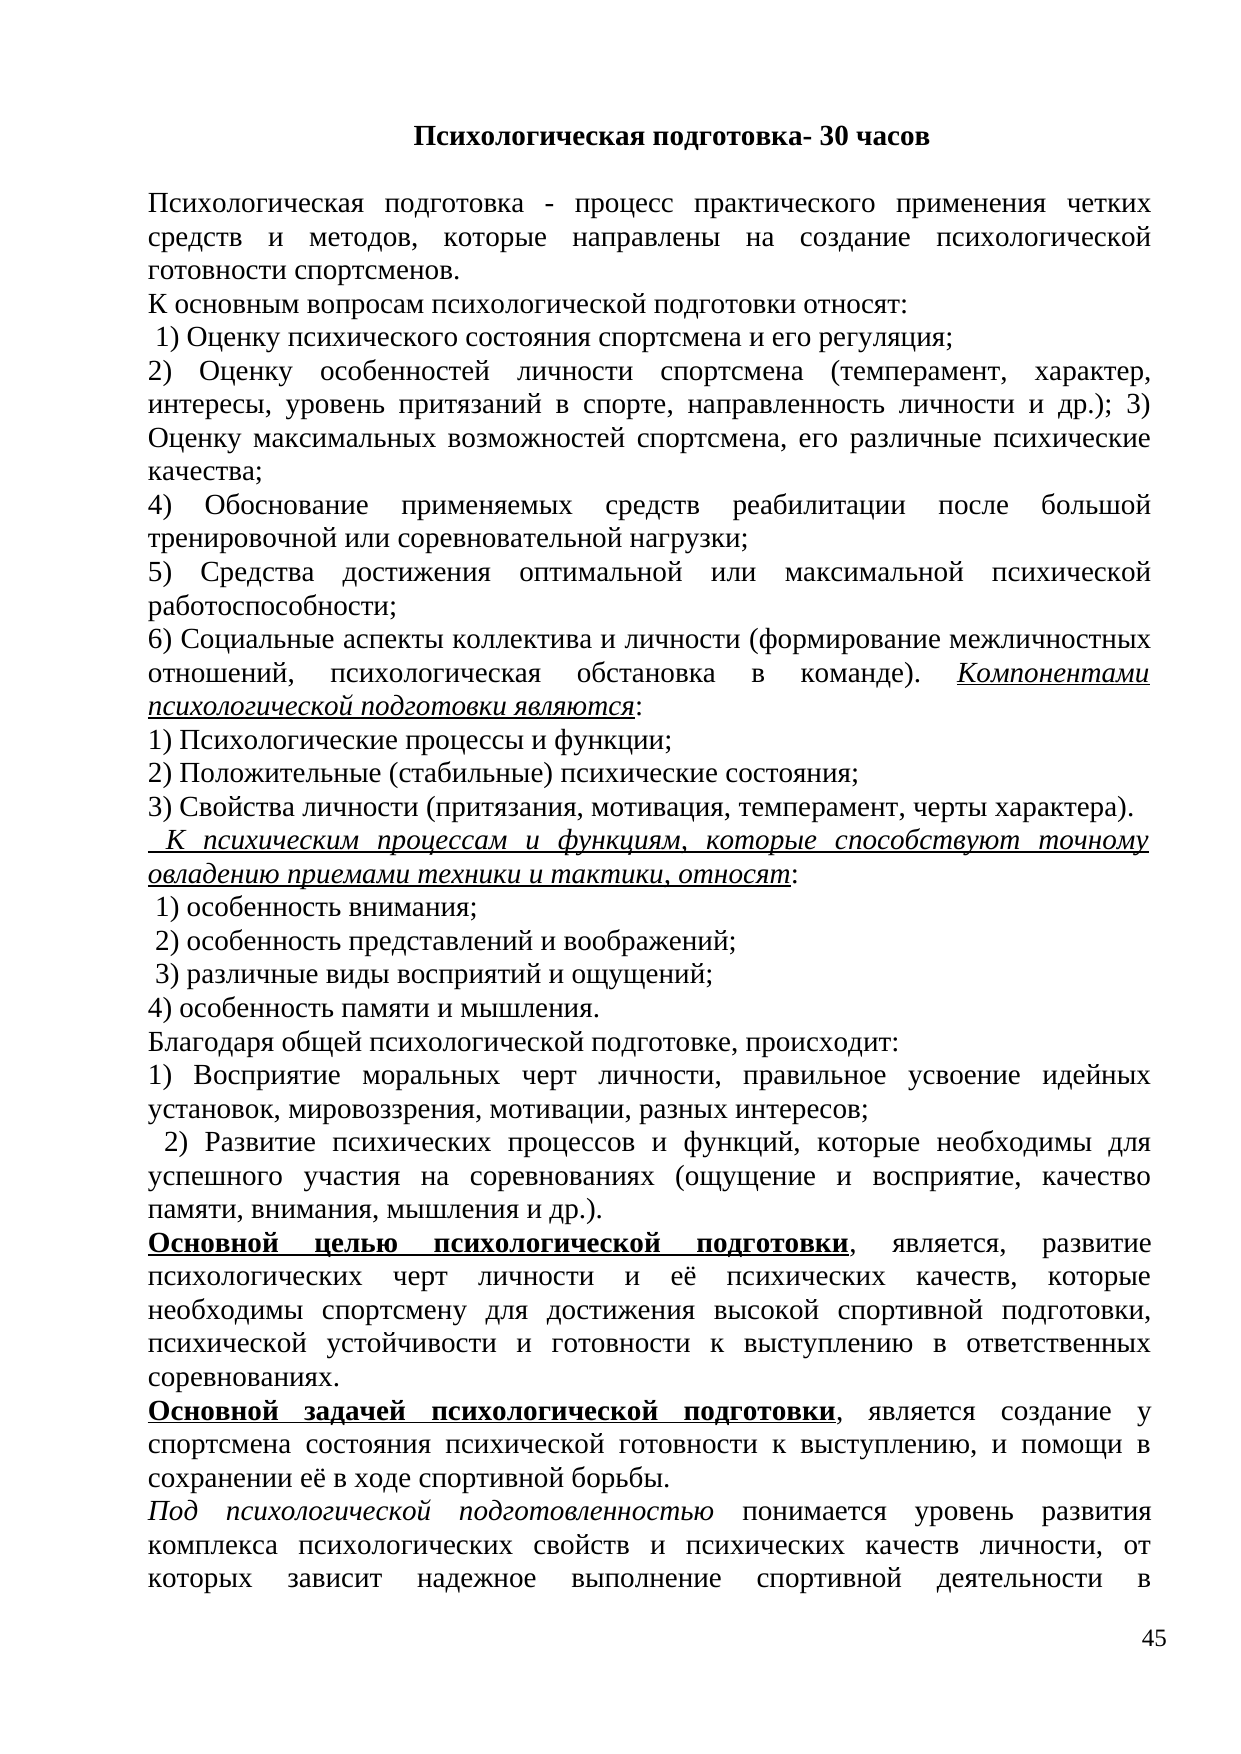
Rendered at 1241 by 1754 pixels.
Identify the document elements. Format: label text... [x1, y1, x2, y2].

text Психологическая подготовка- 30 часов [177, 118, 1167, 152]
text 4) особенность памяти и мышления. [148, 990, 1152, 1024]
text 5) Средства достижения оптимальной или максимальной психической работоспособности; [148, 554, 1152, 621]
text Психологическая подготовка - процесс практического применения четких средств и методов, которые направлены на создание психологической готовности спортсменов. [148, 185, 1152, 286]
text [148, 1493, 1152, 1594]
text К основным вопросам психологической подготовки относят: [148, 286, 1152, 319]
text Благодаря общей психологической подготовке, происходит: [148, 1024, 1152, 1057]
text 1) особенность внимания; [148, 889, 1152, 923]
text 3) Свойства личности (притязания, мотивация, темперамент, черты характера). [148, 789, 1152, 822]
text 2) Оценку особенностей личности спортсмена (темперамент, характер, интересы, уровень притязаний в спорте, направленность личности и др.); 3) Оценку максимальных возможностей спортсмена, его различные психические качества; [148, 353, 1152, 487]
text К психическим процессам и функциям, которые способствуют точному овладению приемами техники и тактики, относят: [148, 822, 1152, 889]
text 1) Оценку психического состояния спортсмена и его регуляция; [148, 319, 1152, 353]
text 4) Обоснование применяемых средств реабилитации после большой тренировочной или соревновательной нагрузки; [148, 487, 1152, 554]
text Основной целью психологической подготовки, является, развитие психологических черт личности и её психических качеств, которые необходимы спортсмену для достижения высокой спортивной подготовки, психической устойчивости и готовности к выступлению в ответственных соревнованиях. [148, 1225, 1152, 1393]
text 2) Развитие психических процессов и функций, которые необходимы для успешного участия на соревнованиях (ощущение и восприятие, качество памяти, внимания, мышления и др.). [148, 1124, 1152, 1225]
text 2) особенность представлений и воображений; [148, 923, 1152, 957]
text 6) Социальные аспекты коллектива и личности (формирование межличностных отношений, психологическая обстановка в команде). Компонентами психологической подготовки являются: [148, 621, 1152, 722]
text 1) Психологические процессы и функции; [148, 722, 1152, 755]
text 3) различные виды восприятий и ощущений; [148, 957, 1152, 990]
text 1) Восприятие моральных черт личности, правильное усвоение идейных установок, мировоззрения, мотивации, разных интересов; [148, 1057, 1152, 1124]
text Основной задачей психологической подготовки, является создание у спортсмена состояния психической готовности к выступлению, и помощи в сохранении её в ходе спортивной борьбы. [148, 1393, 1152, 1493]
text 2) Положительные (стабильные) психические состояния; [148, 755, 1152, 789]
